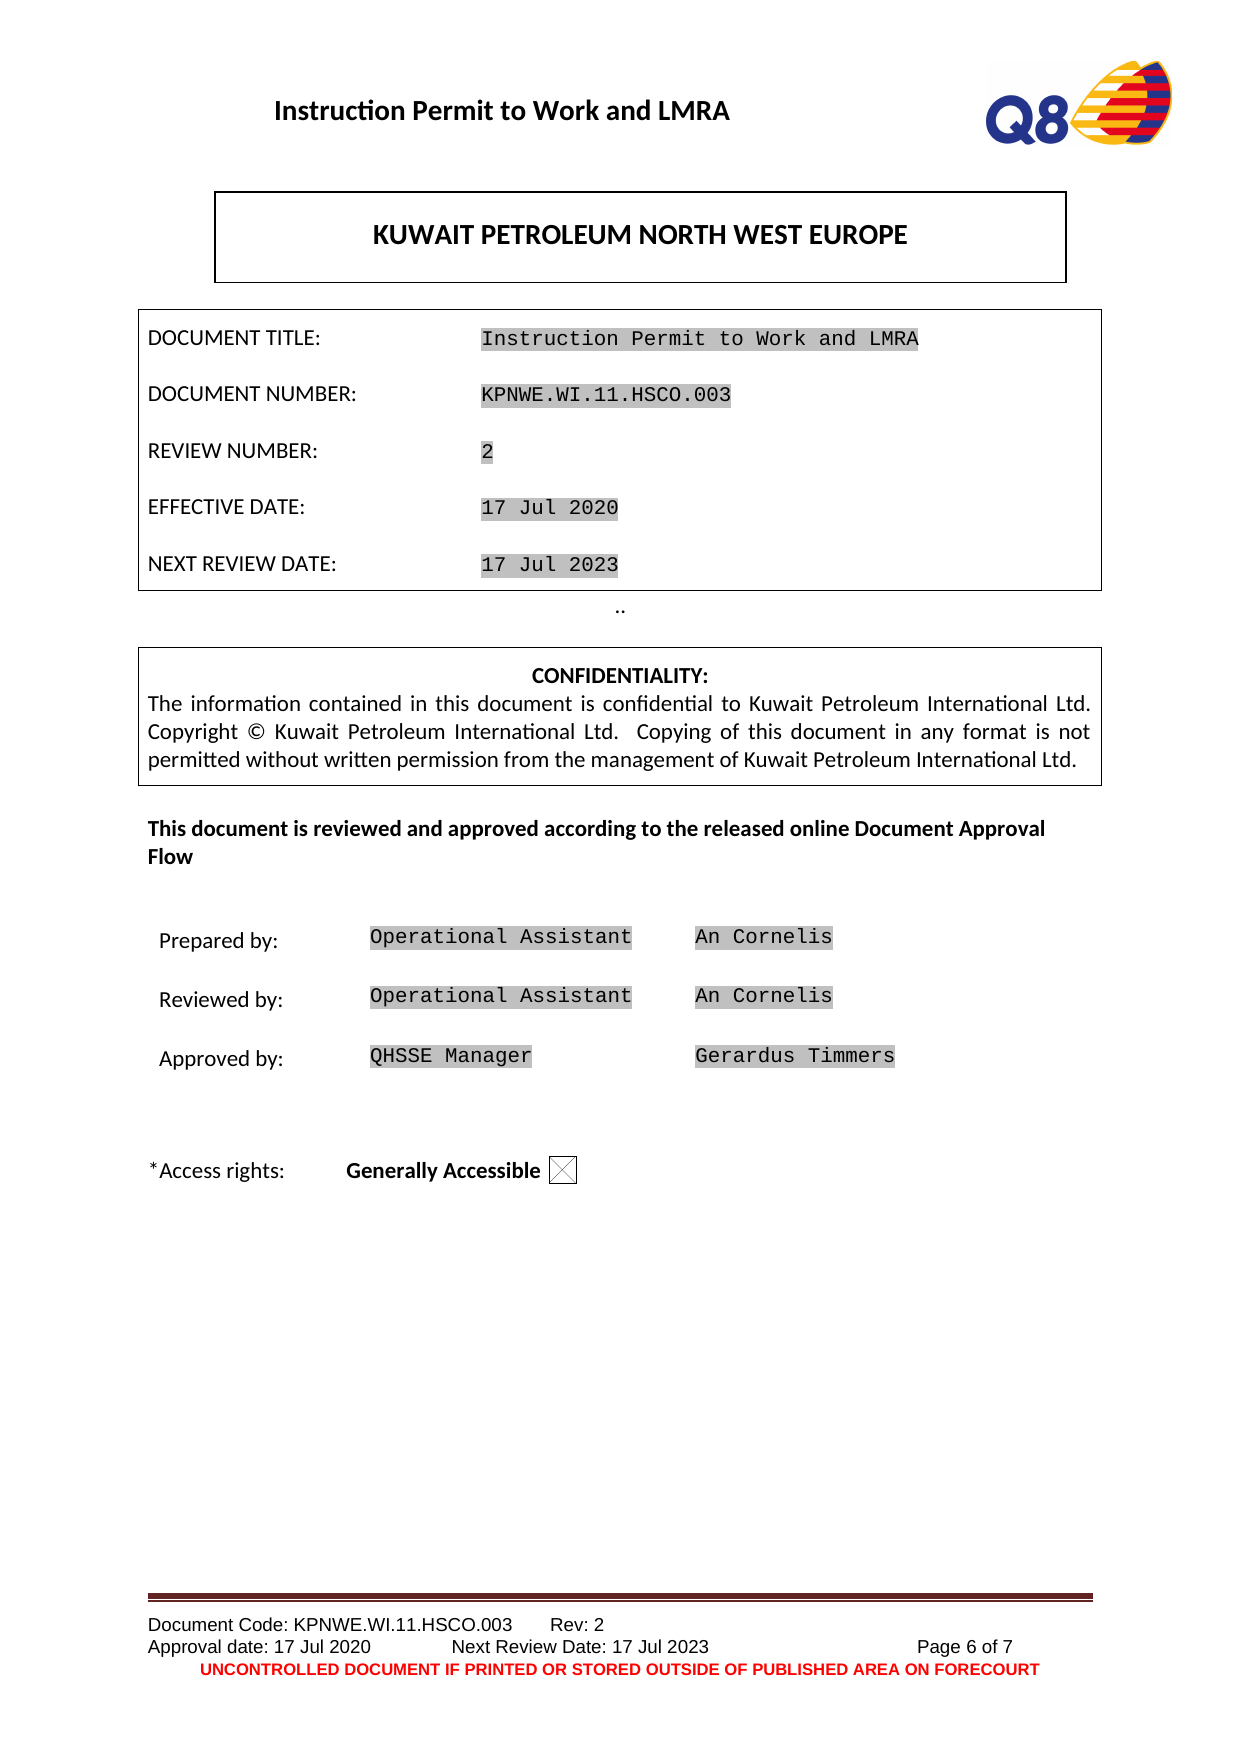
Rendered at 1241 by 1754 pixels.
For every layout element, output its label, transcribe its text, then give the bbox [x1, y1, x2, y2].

table_header Operational Assistant [359, 926, 684, 986]
subtitle *Access rights: Generally Accessible [148, 1154, 1093, 1185]
table_cell Gerardus Timmers [684, 1045, 1240, 1104]
table_header Prepared by: [148, 926, 359, 986]
text DOCUMENT NUMBER: KPNWE.WI.11.HSCO.003 [148, 379, 1093, 408]
picture [985, 61, 1173, 147]
table_header An Cornelis [684, 926, 1240, 986]
table_cell Approved by: [148, 1045, 359, 1104]
table_cell QHSSE Manager [359, 1045, 684, 1104]
text EFFECTIVE DATE: 17 Jul 2020 [148, 492, 1093, 521]
table_cell Reviewed by: [148, 986, 359, 1044]
text The information contained in this document is confidential to Kuwait Petroleum International Ltd. Copyright © Kuwait Petroleum International Ltd. Copying of this document in any format is not permitted without written permission from the management of Kuwait Petroleum International Ltd. [139, 675, 1101, 785]
text NEXT REVIEW DATE: 17 Jul 2023 [139, 536, 1101, 590]
text REVIEW NUMBER: 2 [148, 436, 1093, 464]
text CONFIDENTIALITY: [139, 648, 1101, 675]
table_cell Operational Assistant [359, 986, 684, 1044]
text This document is reviewed and approved according to the released online Document Approval Flow [148, 814, 1093, 870]
text DOCUMENT TITLE: Instruction Permit to Work and LMRA [139, 310, 1101, 351]
table_cell An Cornelis [684, 986, 1240, 1044]
text .. [148, 591, 1093, 619]
